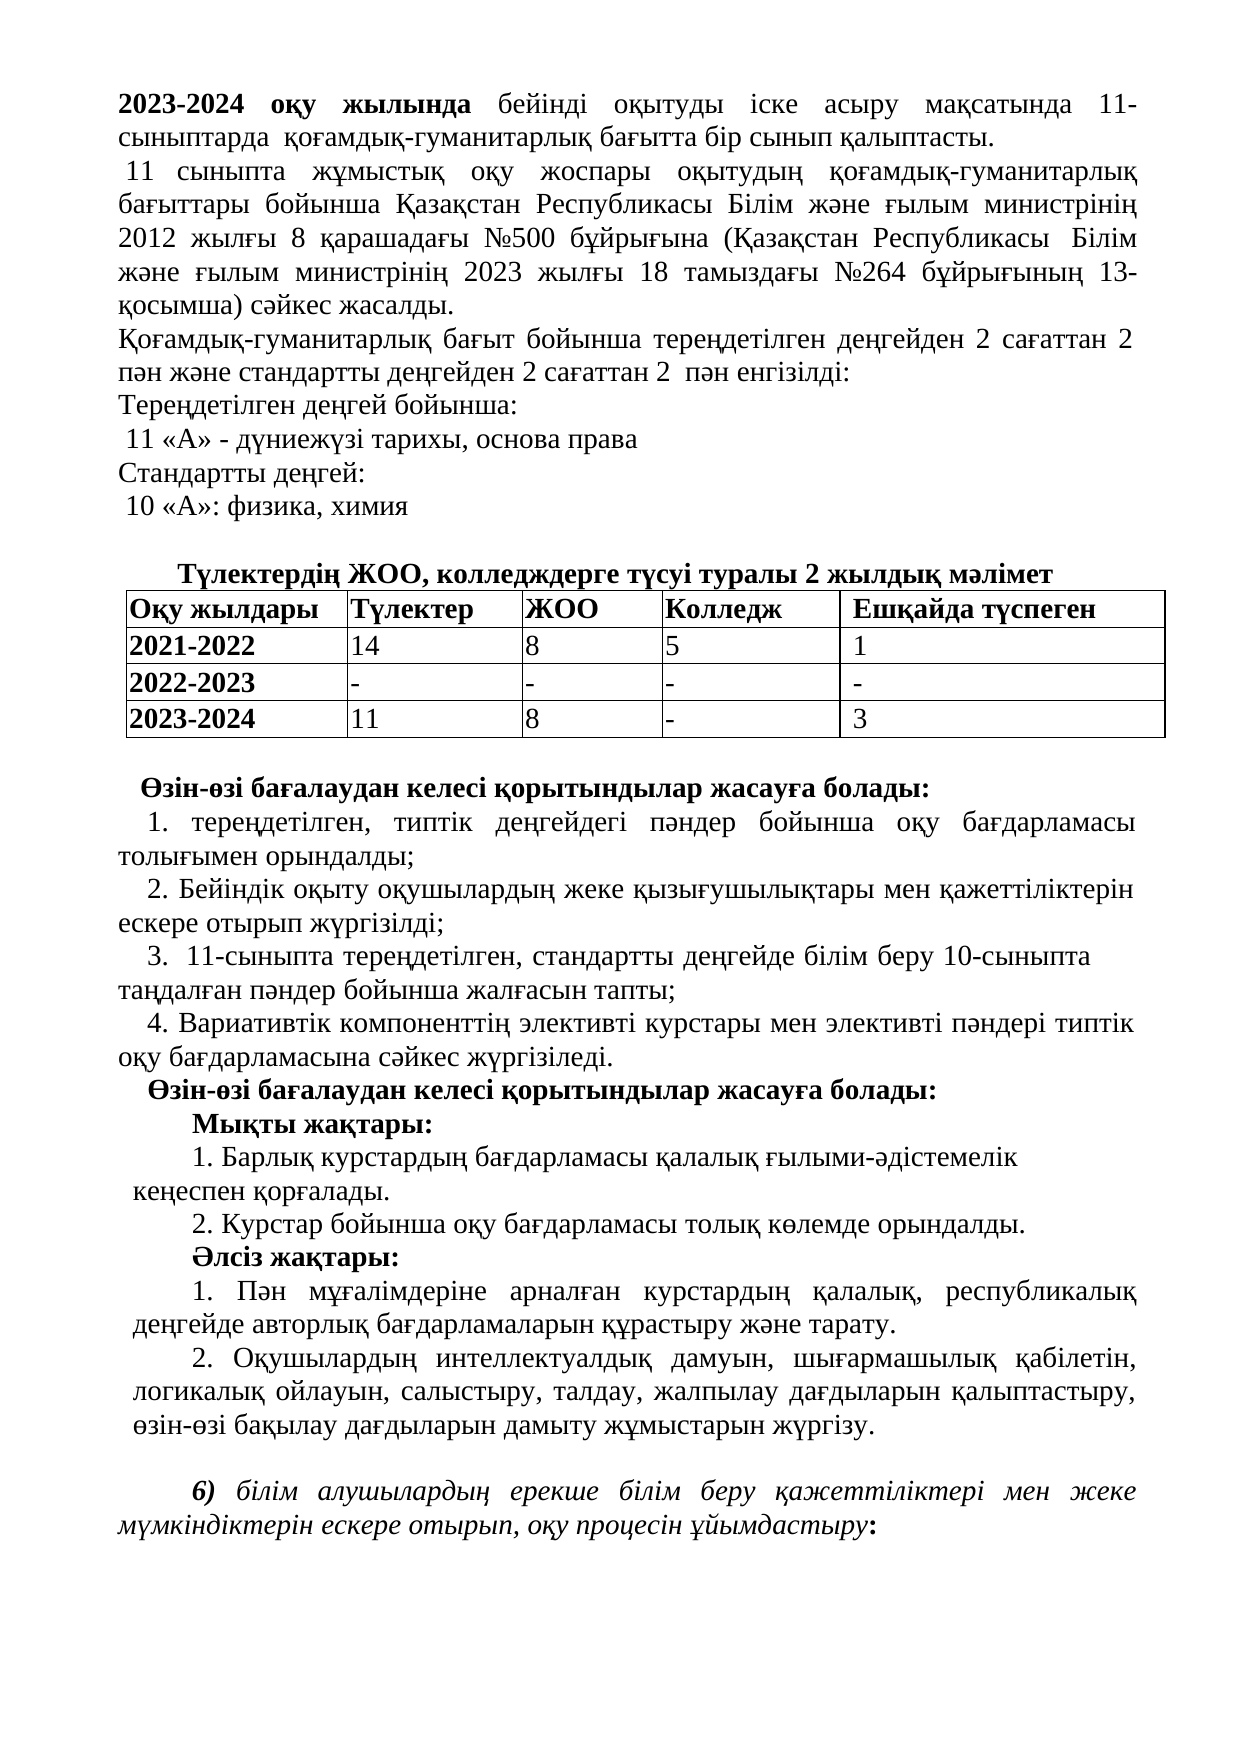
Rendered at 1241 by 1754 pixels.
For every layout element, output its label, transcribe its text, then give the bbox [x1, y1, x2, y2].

list Бейіндік оқыту оқушылардың жеке қызығушылықтары мен қажеттіліктерін ескере отырып жүргізілді; [118, 871, 1136, 938]
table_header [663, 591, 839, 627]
list сыныпта жұмыстық оқу жоспары оқытудың қоғамдық-гуманитарлық бағыттары бойынша Қазақстан Республикасы Білім және ғылым министрінің 2012 жылғы 8 қарашадағы №500 бұйрығына (Қазақстан Республикасы Білім және ғылым министрінің 2023 жылғы 18 тамыздағы №264 бұйрығының 13- қосымша) сәйкес жасалды. [118, 153, 1137, 321]
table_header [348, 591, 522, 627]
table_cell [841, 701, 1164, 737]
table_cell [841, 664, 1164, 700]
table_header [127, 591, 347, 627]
subtitle Түлектердің ЖОО, колледждерге түсуі туралы 2 жылдық мәлімет [177, 556, 1209, 590]
list Вариативтік компоненттің элективті курстары мен элективті пәндері типтік оқу бағдарламасына сәйкес жүргізіледі. [118, 1005, 1136, 1072]
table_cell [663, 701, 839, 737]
list тереңдетілген, типтік деңгейдегі пәндер бойынша оқу бағдарламасы толығымен орындалды; [118, 804, 1136, 871]
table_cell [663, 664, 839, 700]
text 2023-2024 оқу жылында бейінді оқытуды іске асыру мақсатында 11- сыныптарда қоғамдық-гуманитарлық бағытта бір сынып қалыптасты. [118, 86, 1137, 153]
list Пән мұғалімдеріне арналған курстардың қалалық, республикалық деңгейде авторлық бағдарламаларын құрастыру және тарату. [133, 1273, 1137, 1340]
list Барлық курстардың бағдарламасы қалалық ғылыми-әдістемелік кеңеспен қорғалады. [133, 1139, 1019, 1207]
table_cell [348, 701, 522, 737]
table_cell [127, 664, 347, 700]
subtitle Әлсіз жақтары: [192, 1240, 1209, 1273]
list Оқушылардың интеллектуалдық дамуын, шығармашылық қабілетін, логикалық ойлауын, салыстыру, талдау, жалпылау дағдыларын қалыптастыру, өзін-өзі бақылау дағдыларын дамыту жұмыстарын жүргізу. [133, 1340, 1137, 1441]
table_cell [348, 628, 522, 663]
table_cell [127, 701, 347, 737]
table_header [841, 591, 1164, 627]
list 11-сыныпта тереңдетілген, стандартты деңгейде білім беру 10-сыныпта таңдалған пәндер бойынша жалғасын тапты; [118, 938, 1137, 1005]
subtitle Өзін-өзі бағалаудан келесі қорытындылар жасауға болады: Мықты жақтары: [147, 1072, 939, 1139]
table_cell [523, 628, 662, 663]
text Өзін-өзі бағалаудан келесі қорытындылар жасауға болады: [140, 771, 1209, 804]
text 11 «А» - дүниежүзі тарихы, основа права Стандартты деңгей: [118, 421, 639, 488]
text Қоғамдық-гуманитарлық бағыт бойынша тереңдетілген деңгейден 2 сағаттан 2 пән және стандартты деңгейден 2 сағаттан 2 пән енгізілді: [118, 321, 1137, 388]
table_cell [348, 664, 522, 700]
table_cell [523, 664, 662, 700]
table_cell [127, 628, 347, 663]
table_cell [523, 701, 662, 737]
text Тереңдетілген деңгей бойынша: [118, 388, 1209, 421]
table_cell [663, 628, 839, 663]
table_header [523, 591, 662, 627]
text 10 «А»: физика, химия [125, 488, 1209, 522]
list Курстар бойынша оқу бағдарламасы толық көлемде орындалды. [192, 1207, 1209, 1240]
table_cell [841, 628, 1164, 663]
list білім алушылардың ерекше білім беру қажеттіліктері мен жеке мүмкіндіктерін ескере отырып, оқу процесін ұйымдастыру: [118, 1473, 1137, 1541]
